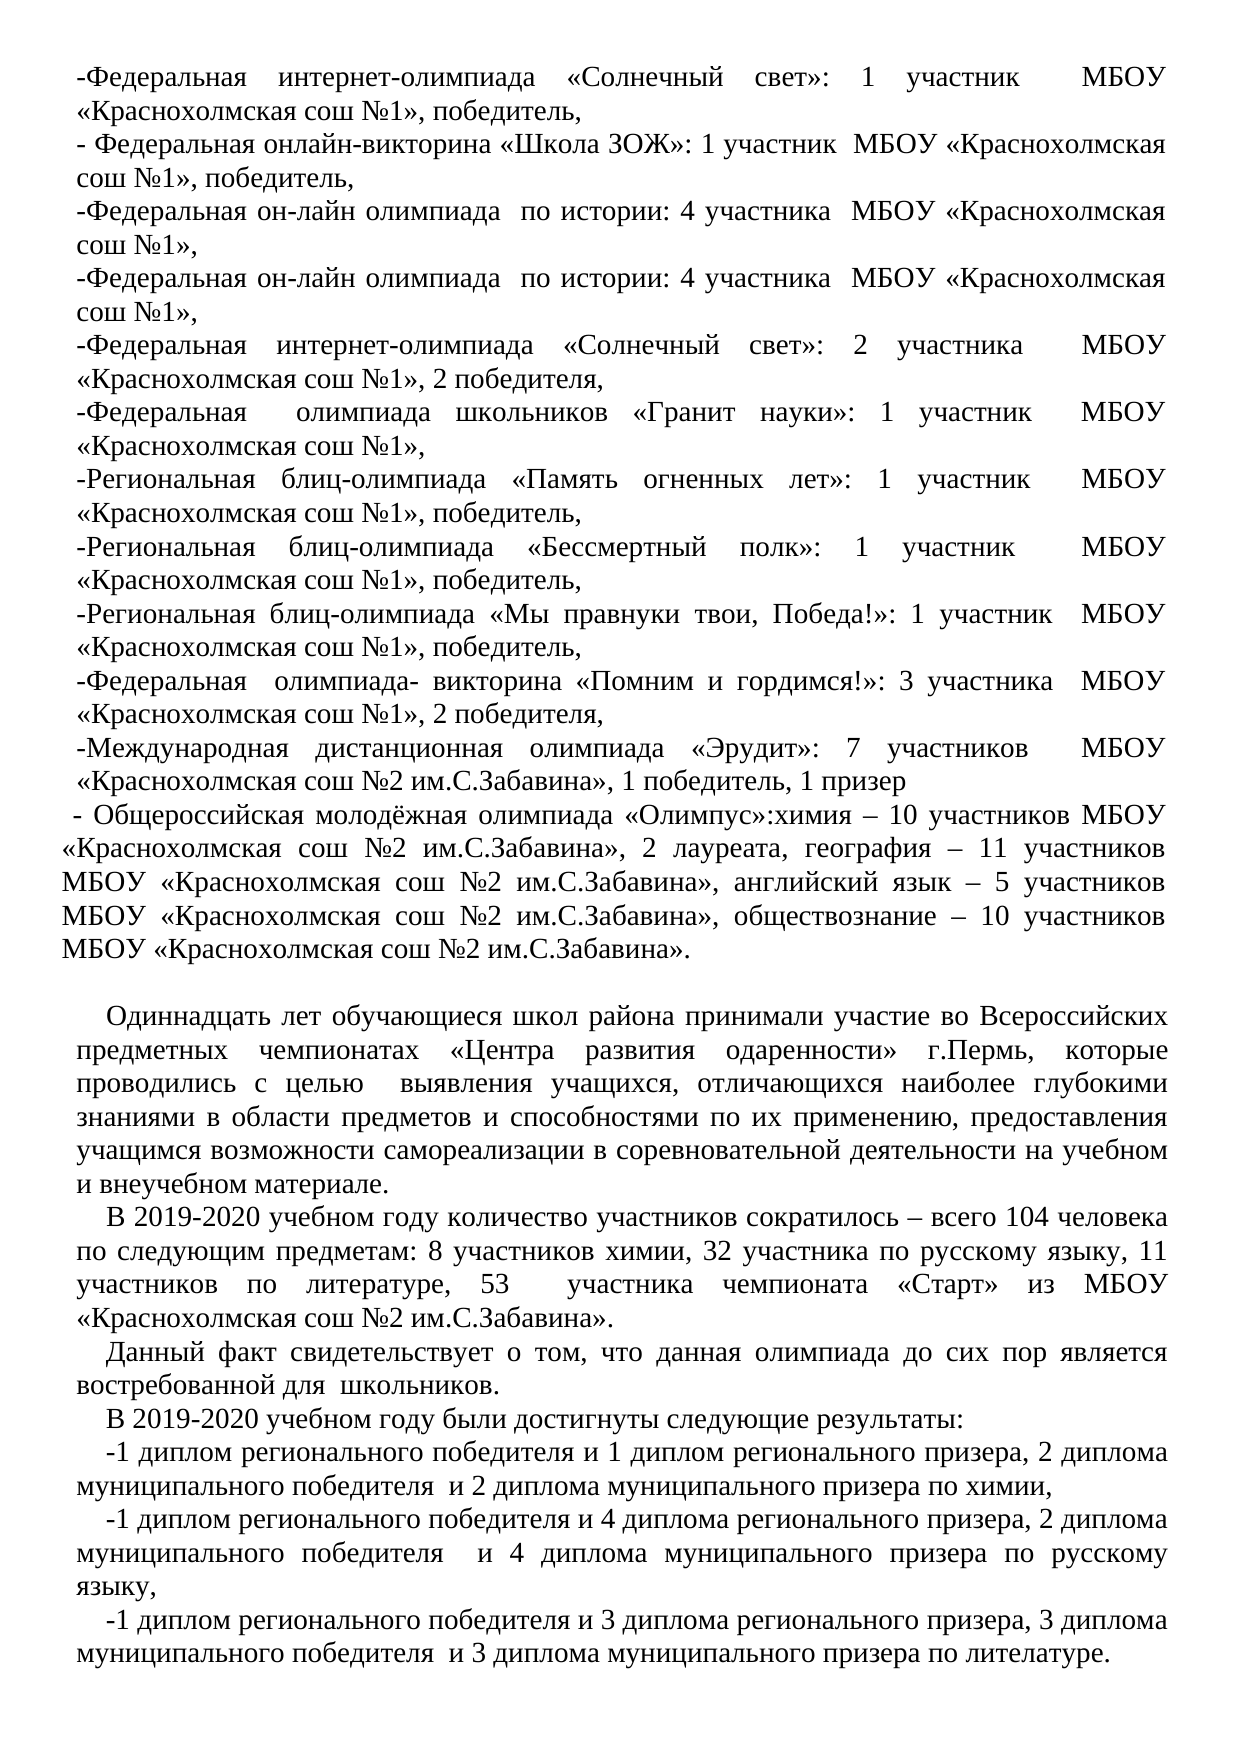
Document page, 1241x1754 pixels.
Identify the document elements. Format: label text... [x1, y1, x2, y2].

text -Региональная блиц-олимпиада «Память огненных лет»: 1 участник МБОУ «Краснохолмская сош №1», победитель, [76, 462, 1167, 529]
text -Региональная блиц-олимпиада «Мы правнуки твои, Победа!»: 1 участник МБОУ «Краснохолмская сош №1», победитель, [76, 596, 1167, 663]
text -Федеральная он-лайн олимпиада по истории: 4 участника МБОУ «Краснохолмская сош №1», [76, 260, 1167, 327]
text - Общероссийская молодёжная олимпиада «Олимпус»:химия – 10 участников МБОУ «Краснохолмская сош №2 им.С.Забавина», 2 лауреата, география – 11 участников МБОУ «Краснохолмская сош №2 им.С.Забавина», английский язык – 5 участников МБОУ «Краснохолмская сош №2 им.С.Забавина», обществознание – 10 участников МБОУ «Краснохолмская сош №2 им.С.Забавина». [61, 797, 1167, 965]
text -Федеральная интернет-олимпиада «Солнечный свет»: 2 участника МБОУ «Краснохолмская сош №1», 2 победителя, [76, 327, 1167, 394]
text -1 диплом регионального победителя и 4 диплома регионального призера, 2 диплома муниципального победителя и 4 диплома муниципального призера по русскому языку, [76, 1501, 1169, 1602]
text Одиннадцать лет обучающиеся школ района принимали участие во Всероссийских предметных чемпионатах «Центра развития одаренности» г.Пермь, которые проводились с целью выявления учащихся, отличающихся наиболее глубокими знаниями в области предметов и способностями по их применению, предоставления учащимся возможности самореализации в соревновательной деятельности на учебном и внеучебном материале. [76, 998, 1169, 1199]
text -1 диплом регионального победителя и 1 диплом регионального призера, 2 диплома муниципального победителя и 2 диплома муниципального призера по химии, [76, 1434, 1169, 1501]
text -Международная дистанционная олимпиада «Эрудит»: 7 участников МБОУ «Краснохолмская сош №2 им.С.Забавина», 1 победитель, 1 призер [76, 730, 1167, 797]
text -Федеральная интернет-олимпиада «Солнечный свет»: 1 участник МБОУ «Краснохолмская сош №1», победитель, [76, 59, 1167, 126]
text -Региональная блиц-олимпиада «Бессмертный полк»: 1 участник МБОУ «Краснохолмская сош №1», победитель, [76, 529, 1167, 596]
text В 2019-2020 учебном году количество участников сократилось – всего 104 человека по следующим предметам: 8 участников химии, 32 участника по русскому языку, 11 участников по литературе, 53 участника чемпионата «Старт» из МБОУ «Краснохолмская сош №2 им.С.Забавина». [76, 1199, 1169, 1334]
text -Федеральная он-лайн олимпиада по истории: 4 участника МБОУ «Краснохолмская сош №1», [76, 193, 1167, 260]
text -Федеральная олимпиада школьников «Гранит науки»: 1 участник МБОУ «Краснохолмская сош №1», [76, 394, 1167, 462]
text -Федеральная олимпиада- викторина «Помним и гордимся!»: 3 участника МБОУ «Краснохолмская сош №1», 2 победителя, [76, 663, 1167, 730]
text В 2019-2020 учебном году были достигнуты следующие результаты: [76, 1401, 1169, 1434]
text Данный факт свидетельствует о том, что данная олимпиада до сих пор является востребованной для школьников. [76, 1334, 1169, 1401]
text -1 диплом регионального победителя и 3 диплома регионального призера, 3 диплома муниципального победителя и 3 диплома муниципального призера по лителатуре. [76, 1602, 1169, 1669]
text - Федеральная онлайн-викторина «Школа ЗОЖ»: 1 участник МБОУ «Краснохолмская сош №1», победитель, [76, 126, 1167, 193]
